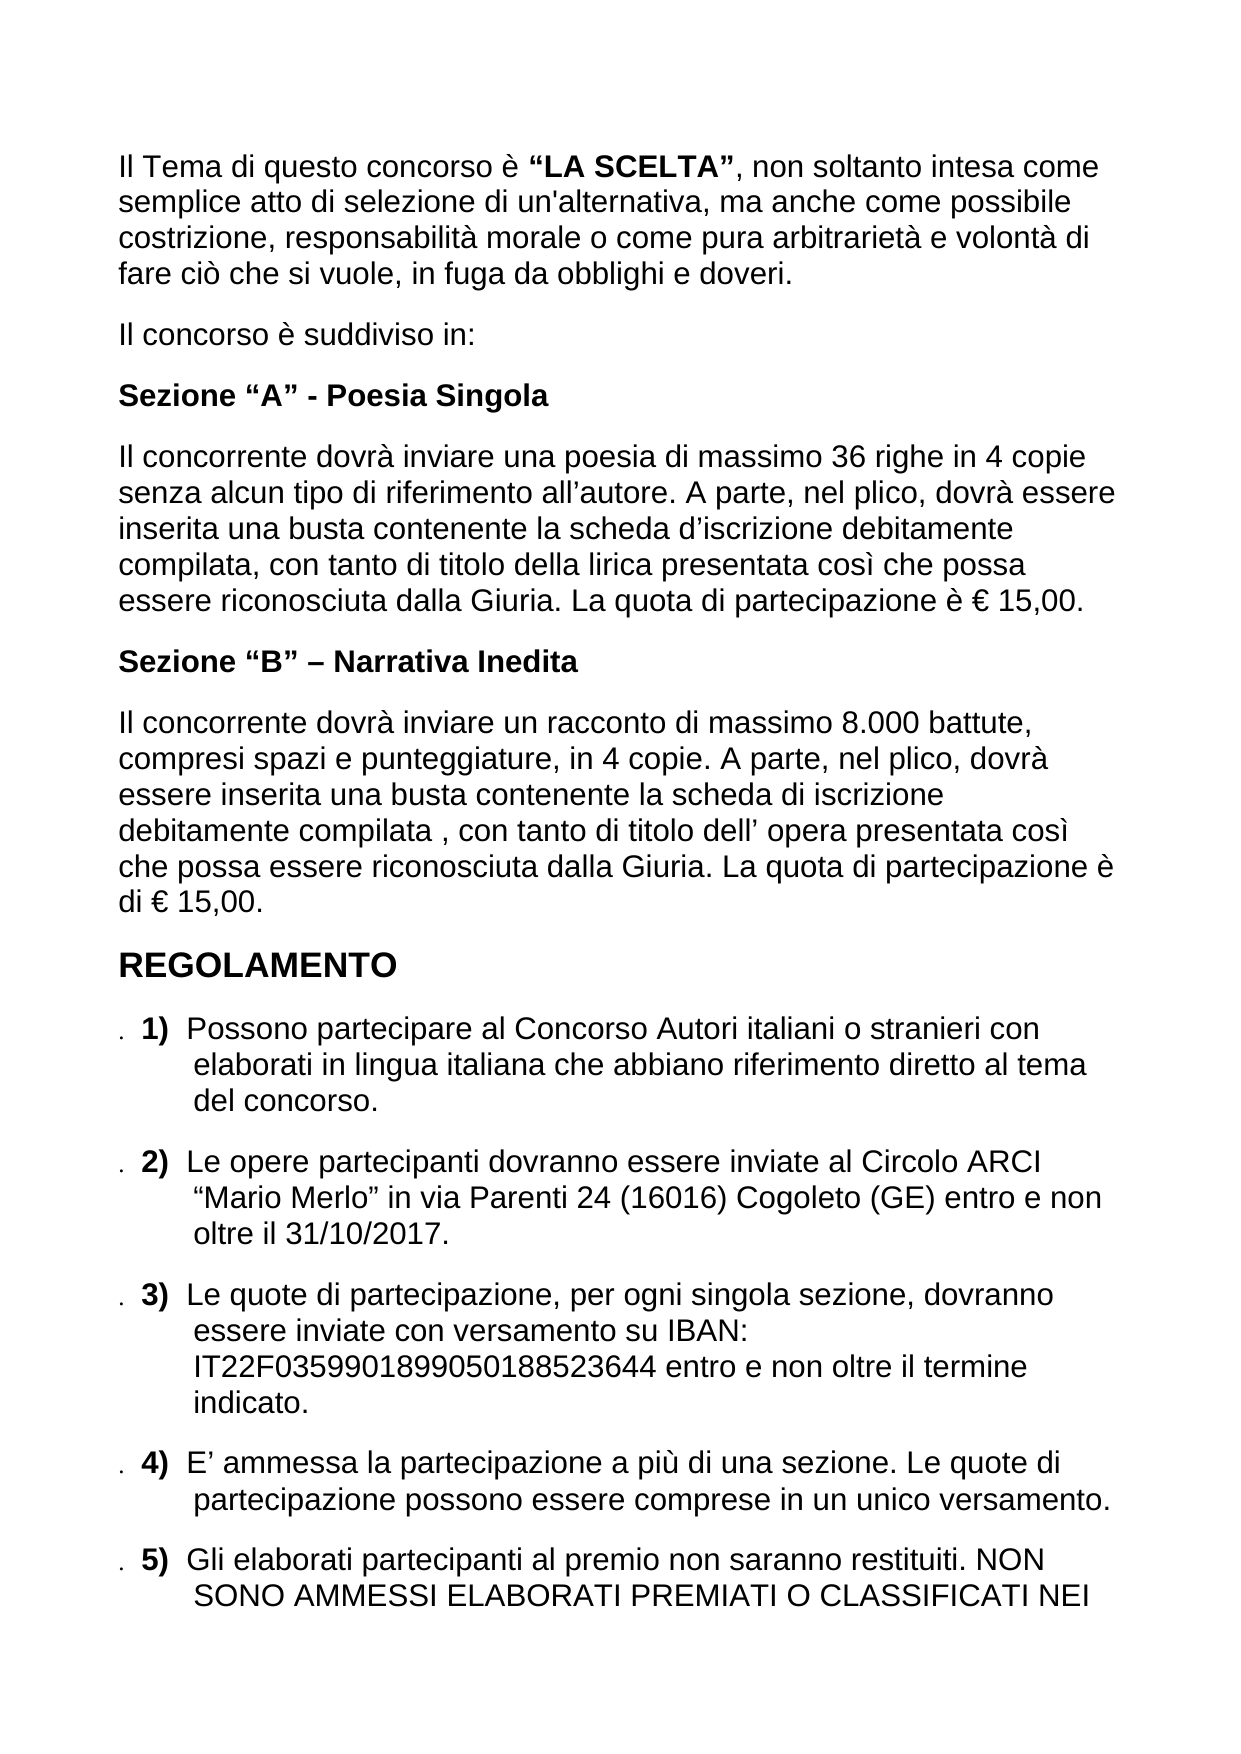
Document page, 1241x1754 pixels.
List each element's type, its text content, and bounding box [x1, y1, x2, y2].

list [118, 1541, 1122, 1613]
list 2) Le opere partecipanti dovranno essere inviate al Circolo ARCI “Mario Merlo” in via Parenti 24 (16016) Cogoleto (GE) entro e non oltre il 31/10/2017. [118, 1143, 1122, 1251]
list 3) Le quote di partecipazione, per ogni singola sezione, dovranno essere inviate con versamento su IBAN: IT22F0359901899050188523644 entro e non oltre il termine indicato. [118, 1276, 1122, 1419]
text Il concorso è suddiviso in: [118, 316, 1122, 352]
text Il concorrente dovrà inviare una poesia di massimo 36 righe in 4 copie senza alcun tipo di riferimento all’autore. A parte, nel plico, dovrà essere inserita una busta contenente la scheda d’iscrizione debitamente compilata, con tanto di titolo della lirica presentata così che possa essere riconosciuta dalla Giuria. La quota di partecipazione è € 15,00. [118, 438, 1122, 618]
text Il concorrente dovrà inviare un racconto di massimo 8.000 battute, compresi spazi e punteggiature, in 4 copie. A parte, nel plico, dovrà essere inserita una busta contenente la scheda di iscrizione debitamente compilata , con tanto di titolo dell’ opera presentata così che possa essere riconosciuta dalla Giuria. La quota di partecipazione è di € 15,00. [118, 704, 1122, 919]
text REGOLAMENTO [118, 944, 1122, 985]
text Sezione “B” – Narrativa Inedita [118, 643, 1122, 679]
text Sezione “A” - Poesia Singola [118, 377, 1122, 413]
list 4) E’ ammessa la partecipazione a più di una sezione. Le quote di partecipazione possono essere comprese in un unico versamento. [118, 1444, 1122, 1516]
list 1) Possono partecipare al Concorso Autori italiani o stranieri con elaborati in lingua italiana che abbiano riferimento diretto al tema del concorso. [118, 1010, 1122, 1118]
text Il Tema di questo concorso è “LA SCELTA”, non soltanto intesa come semplice atto di selezione di un'alternativa, ma anche come possibile costrizione, responsabilità morale o come pura arbitrarietà e volontà di fare ciò che si vuole, in fuga da obblighi e doveri. [118, 148, 1122, 291]
